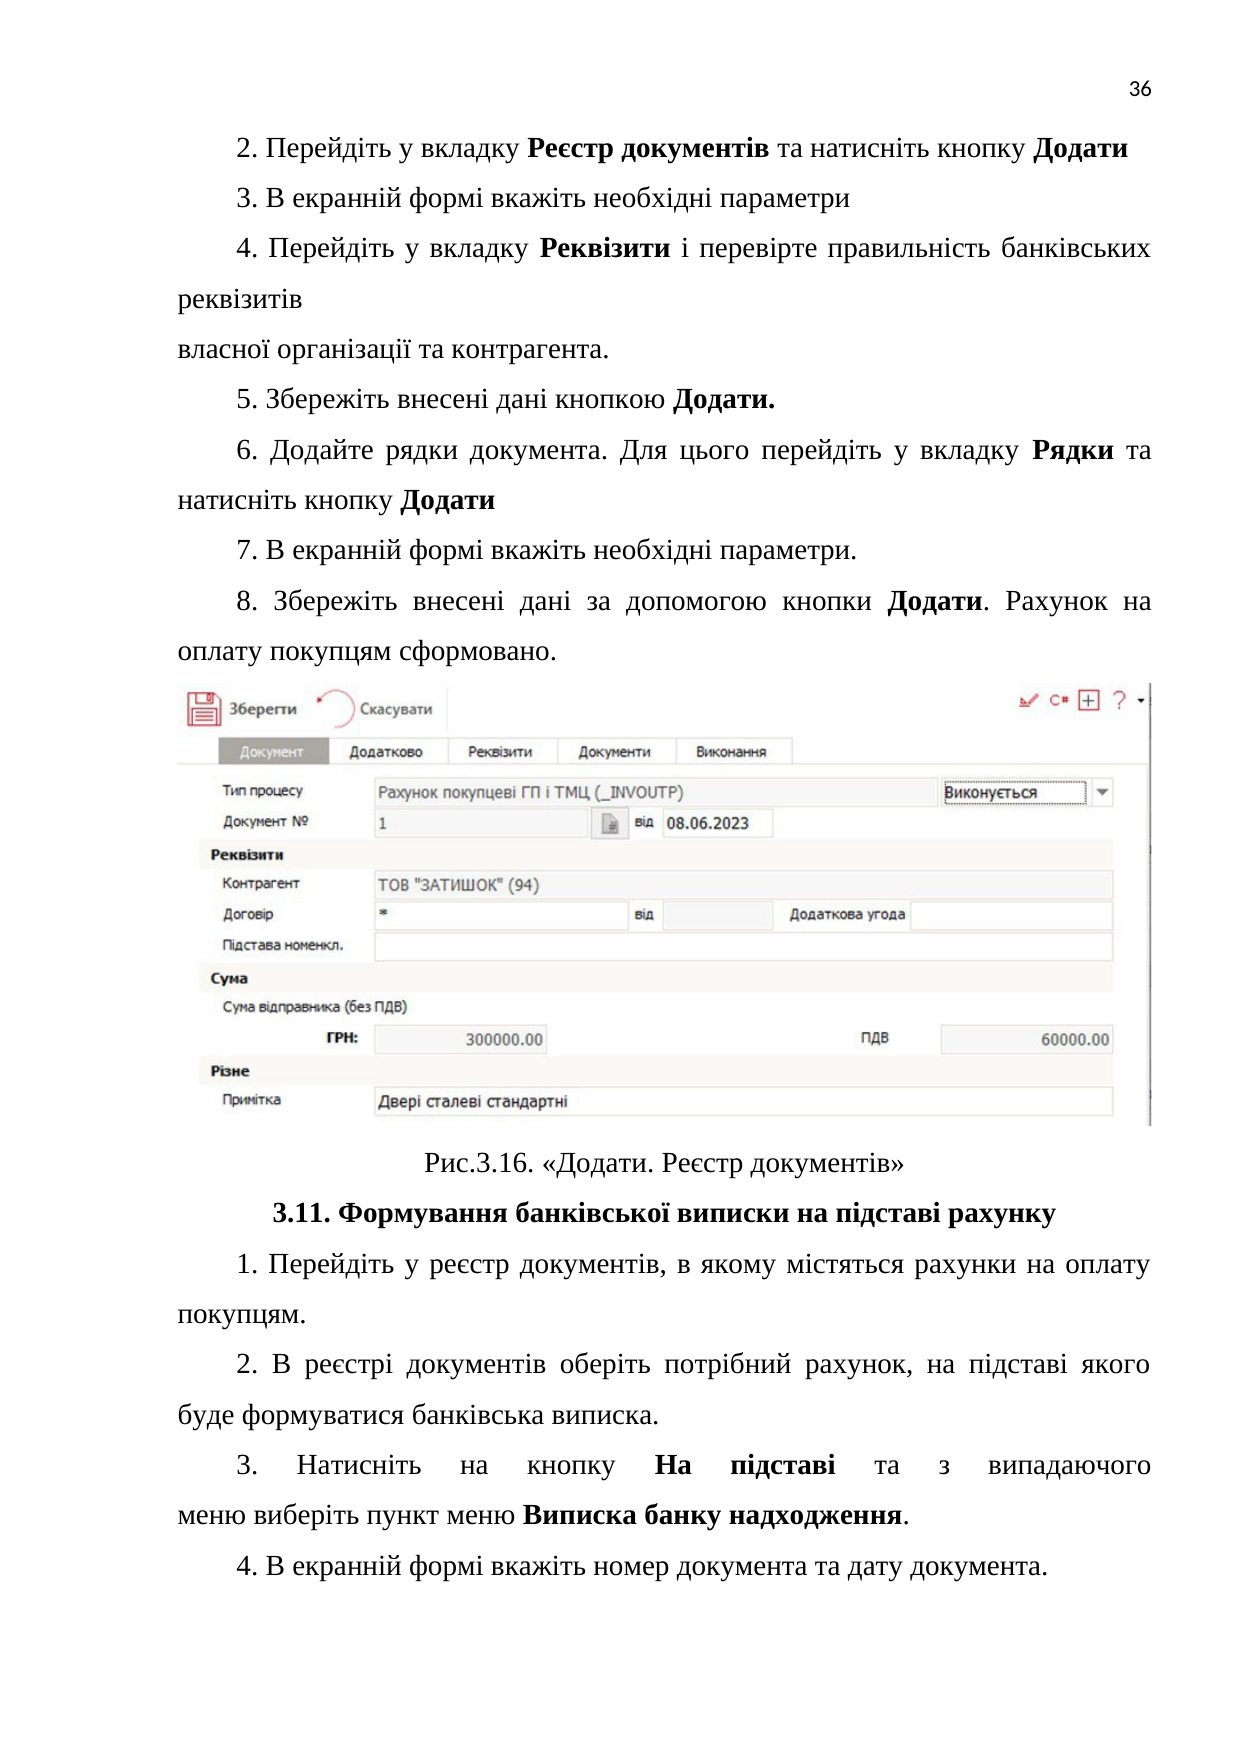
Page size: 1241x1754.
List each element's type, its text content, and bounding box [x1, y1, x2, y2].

text 4. Перейдіть у вкладку Реквізити і перевірте правильність банківських реквізитів власної організації та контрагента. [177, 231, 1152, 365]
text 6. Додайте рядки документа. Для цього перейдіть у вкладку Рядки та натисніть кнопку Додати [177, 432, 1152, 516]
text Рис.3.16. «Додати. Реєстр документів» [177, 1145, 1152, 1179]
text 8. Збережіть внесені дані за допомогою кнопки Додати. Рахунок на оплату покупцям сформовано. [177, 583, 1152, 667]
text 7. В екранній формі вкажіть необхідні параметри. [177, 532, 1152, 566]
text 5. Збережіть внесені дані кнопкою Додати. [177, 381, 1152, 415]
text 1. Перейдіть у реєстр документів, в якому містяться рахунки на оплату покупцям. [177, 1246, 1152, 1330]
text 3.11. Формування банківської виписки на підставі рахунку [177, 1196, 1152, 1229]
text 2. В реєстрі документів оберіть потрібний рахунок, на підставі якого буде формуватися банківська виписка. [177, 1346, 1152, 1430]
text 3. В екранній формі вкажіть необхідні параметри [177, 180, 1152, 214]
text 3. Натисніть на кнопку На підставі та з випадаючого меню виберіть пункт меню Виписка банку надходження. [177, 1447, 1152, 1531]
text 2. Перейдіть у вкладку Реєстр документів та натисніть кнопку Додати [177, 130, 1152, 163]
text 4. В екранній формі вкажіть номер документа та дату документа. [177, 1548, 1152, 1581]
picture [177, 683, 1152, 1126]
